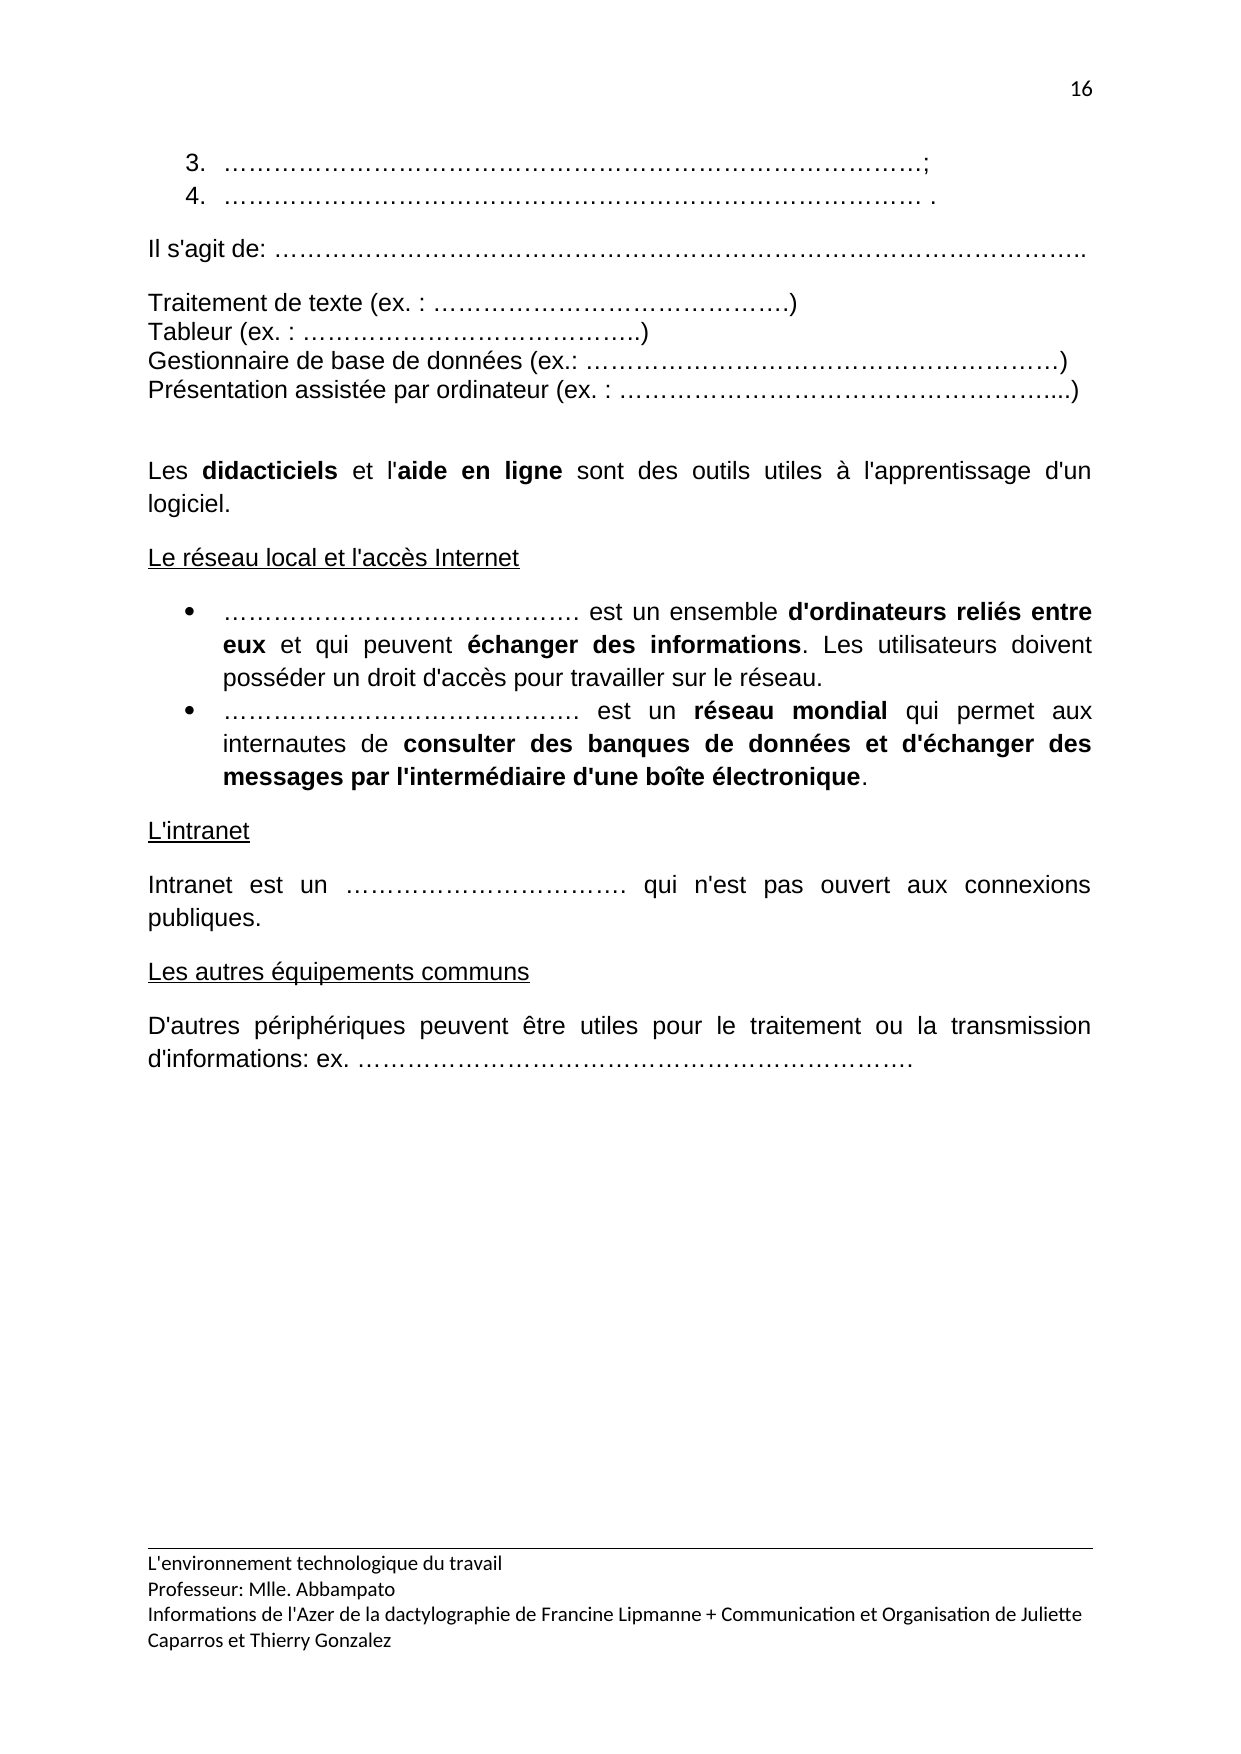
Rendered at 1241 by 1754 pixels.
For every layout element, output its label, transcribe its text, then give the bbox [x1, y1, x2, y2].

list ……………………………………. est un réseau mondial qui permet aux internautes de consulter des banques de données et d'échanger des messages par l'intermédiaire d'une boîte électronique. [185, 696, 1093, 791]
text Traitement de texte (ex. : …………………………………….) [148, 288, 1093, 317]
text Les autres équipements communs [148, 957, 1093, 986]
text Présentation assistée par ordinateur (ex. : ……………………………………………....) [148, 374, 1093, 403]
list …………………………………………………………………………; [185, 148, 1093, 176]
text Le réseau local et l'accès Internet [148, 543, 1093, 572]
list ……………………………………. est un ensemble d'ordinateurs reliés entre eux et qui peuvent échanger des informations. Les utilisateurs doivent posséder un droit d'accès pour travailler sur le réseau. [185, 597, 1093, 692]
text D'autres périphériques peuvent être utiles pour le traitement ou la transmission d'informations: ex. …………………………………………………………. [148, 1011, 1093, 1073]
list ………………………………………………………………………… . [185, 181, 1093, 209]
text Gestionnaire de base de données (ex.: …………………………………………………) [148, 346, 1093, 374]
text Les didacticiels et l'aide en ligne sont des outils utiles à l'apprentissage d'un logiciel. [148, 456, 1093, 518]
text Intranet est un ……………………………. qui n'est pas ouvert aux connexions publiques. [148, 870, 1093, 932]
text L'intranet [148, 816, 1093, 845]
text Tableur (ex. : …………………………………..) [148, 317, 1093, 346]
text Il s'agit de: …………………………………………………………………………………….. [148, 234, 1093, 263]
